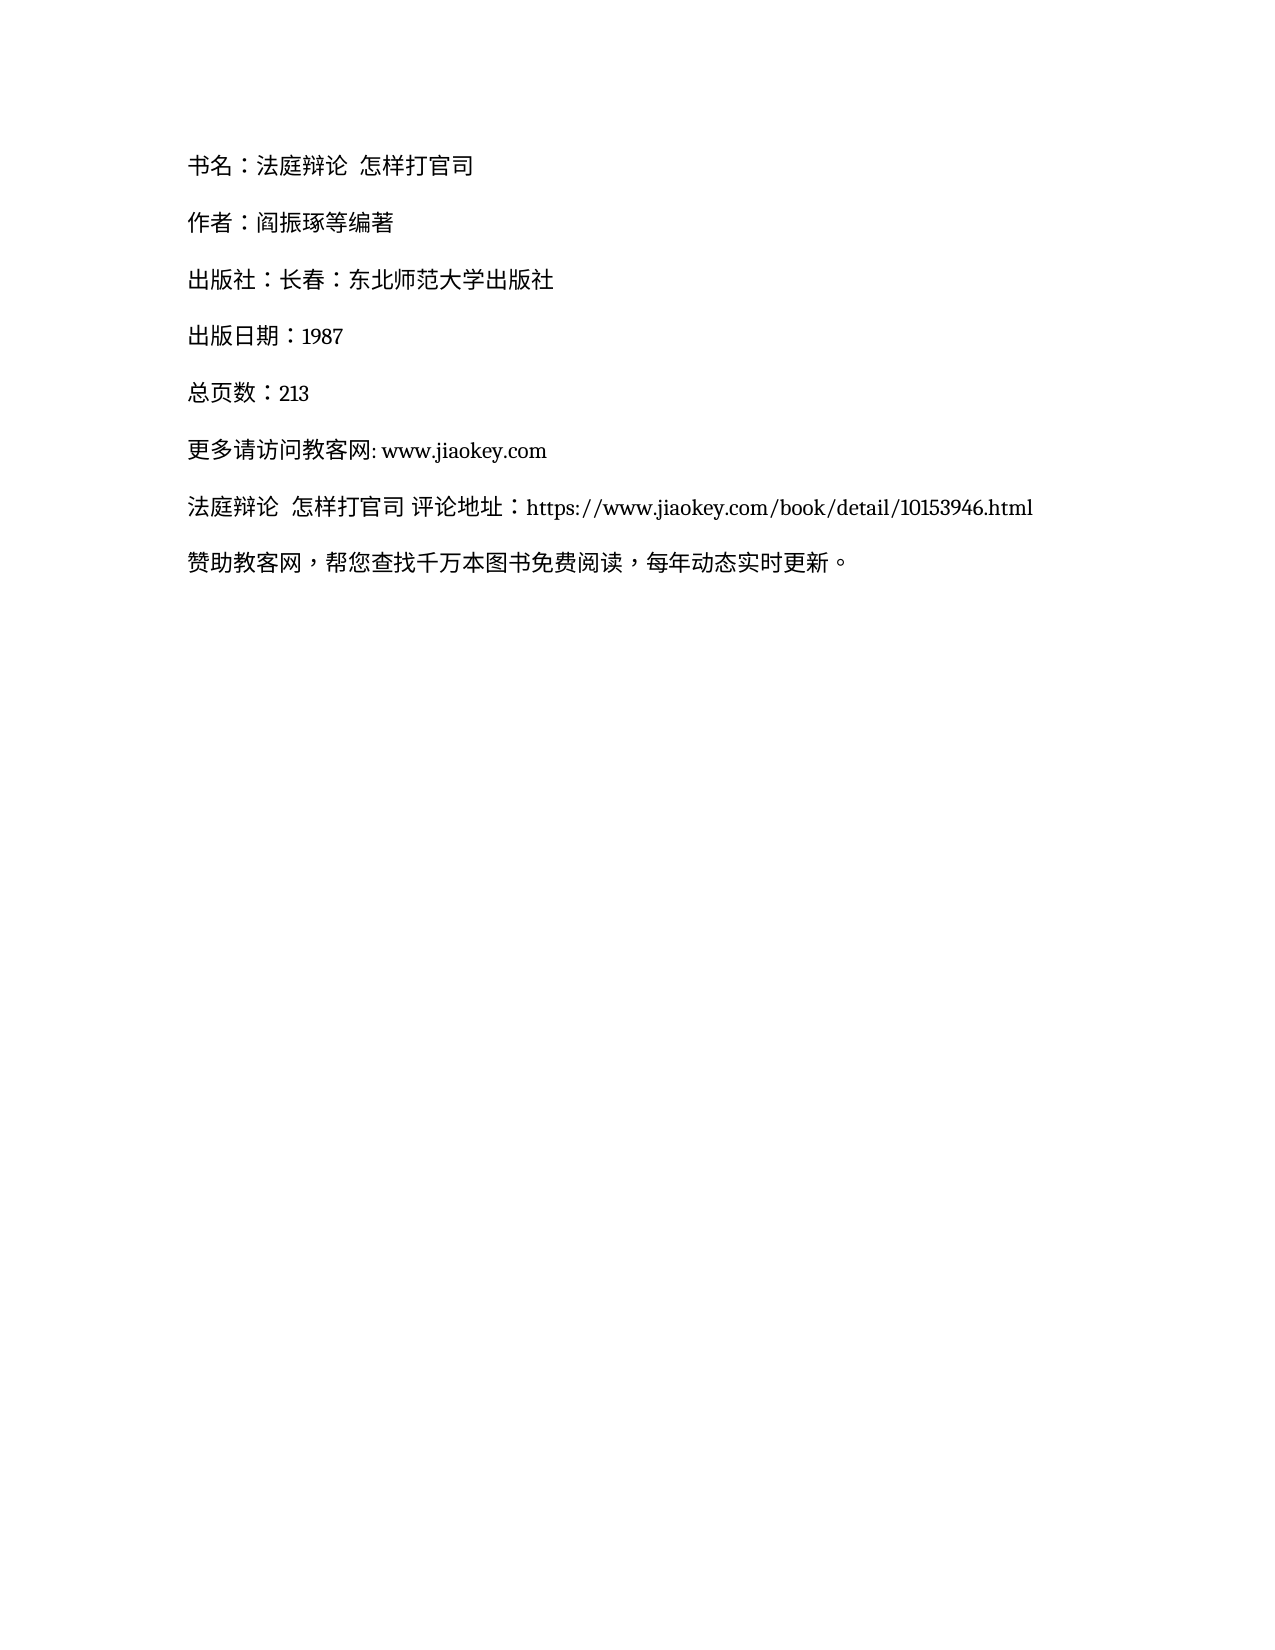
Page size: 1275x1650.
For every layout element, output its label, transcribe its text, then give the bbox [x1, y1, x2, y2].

text 出版社：长春：东北师范大学出版社 [187, 263, 1087, 295]
text 更多请访问教客网: www.jiaokey.com [187, 434, 1087, 465]
text 赞助教客网，帮您查找千万本图书免费阅读，每年动态实时更新。 [187, 547, 1087, 579]
text 总页数：213 [187, 377, 1087, 408]
text 出版日期：1987 [187, 320, 1087, 352]
text 作者：阎振琢等编著 [187, 207, 1087, 238]
text 法庭辩论 怎样打官司 评论地址：https://www.jiaokey.com/book/detail/10153946.html [187, 491, 1087, 522]
text 书名：法庭辩论 怎样打官司 [187, 150, 1087, 181]
